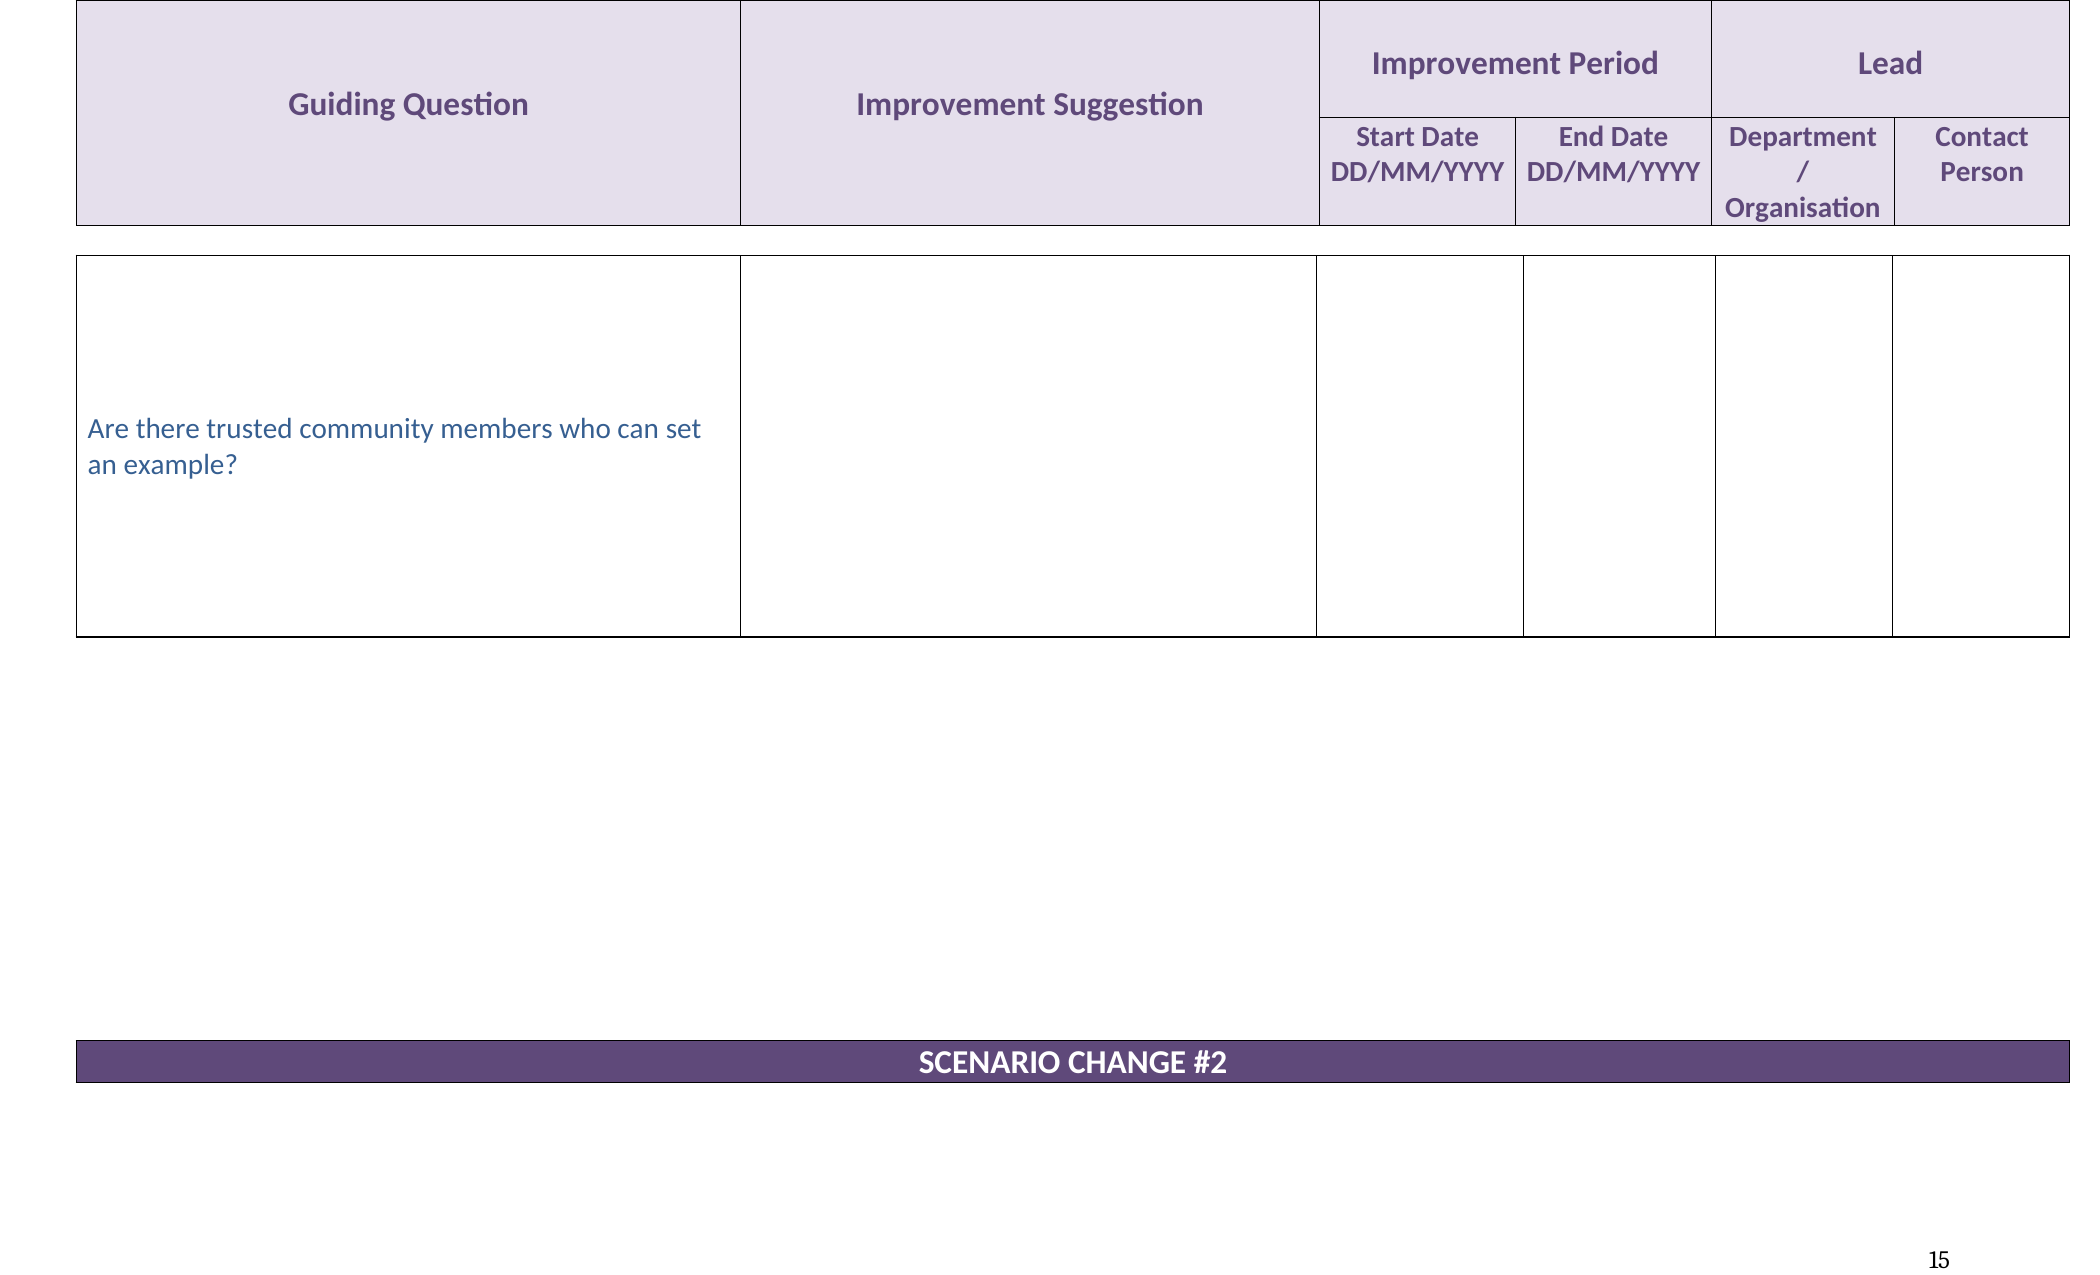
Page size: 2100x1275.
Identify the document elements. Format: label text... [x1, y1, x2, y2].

table_cell [1524, 256, 1715, 636]
table_cell [741, 256, 1316, 636]
table_header SCENARIO CHANGE #2 [77, 1041, 2069, 1082]
table_cell Are there trusted community members who can set an example? [77, 256, 740, 636]
table_cell [1716, 256, 1892, 636]
table_cell [1893, 256, 2069, 636]
table_cell [1317, 256, 1523, 636]
